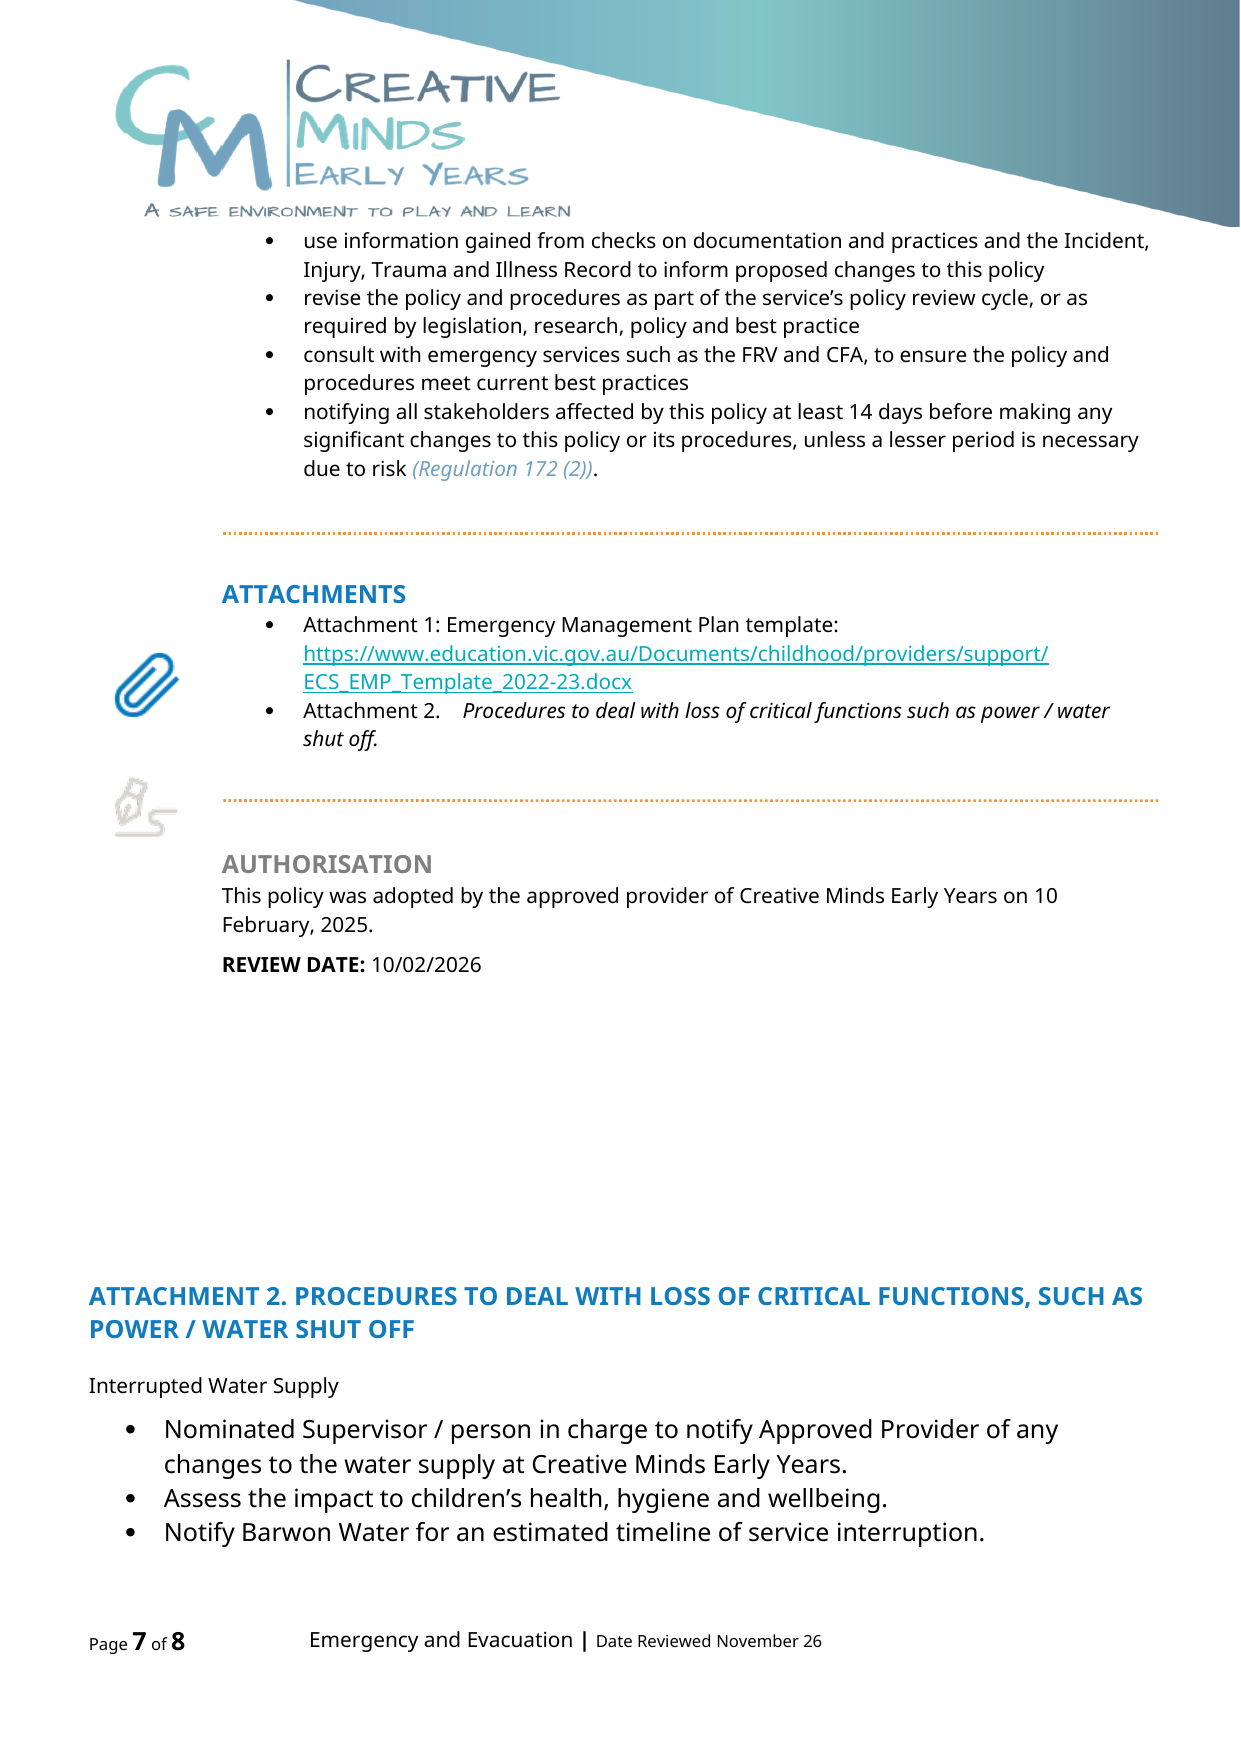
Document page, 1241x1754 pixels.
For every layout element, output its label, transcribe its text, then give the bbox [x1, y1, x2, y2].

list Notify Barwon Water for an estimated timeline of service interruption. [126, 1514, 1152, 1548]
picture [78, 616, 215, 876]
text Attachment 1: Emergency Management Plan template: https://www.education.vic.gov.au/Documents/childhood/providers/support/ECS_EMP_Template_2022-23.docx [266, 611, 1152, 696]
text Attachments [222, 577, 1152, 611]
text This policy was adopted by the approved provider of on 10 February, 2025. [222, 881, 1152, 938]
text notifying all stakeholders affected by this policy at least 14 days before making any significant changes to this policy or its procedures, unless a lesser period is necessary due to risk (Regulation 172 (2)). [266, 397, 1152, 482]
picture [4, 0, 1240, 227]
text attachment 2. Procedures to deal with loss of critical functions, such as power / water shut off [89, 1278, 1152, 1346]
list Assess the impact to children’s health, hygiene and wellbeing. [126, 1480, 1152, 1514]
text Interrupted Water Supply [89, 1371, 1152, 1400]
text REVIEW DATE: 10/02/2026 [222, 951, 1152, 979]
text Authorisation [222, 847, 1152, 881]
text consult with emergency services such as the FRV and CFA, to ensure the policy and procedures meet current best practices [266, 340, 1152, 397]
text revise the policy and procedures as part of the service’s policy review cycle, or as required by legislation, research, policy and best practice [266, 283, 1152, 340]
text use information gained from checks on documentation and practices and the Incident, Injury, Trauma and Illness Record to inform proposed changes to this policy [266, 150, 1152, 283]
text Attachment 2. Procedures to deal with loss of critical functions such as power / water shut off. [266, 696, 1152, 753]
list Nominated Supervisor / person in charge to notify Approved Provider of any changes to the water supply at Creative Minds Early Years. [126, 1412, 1152, 1480]
